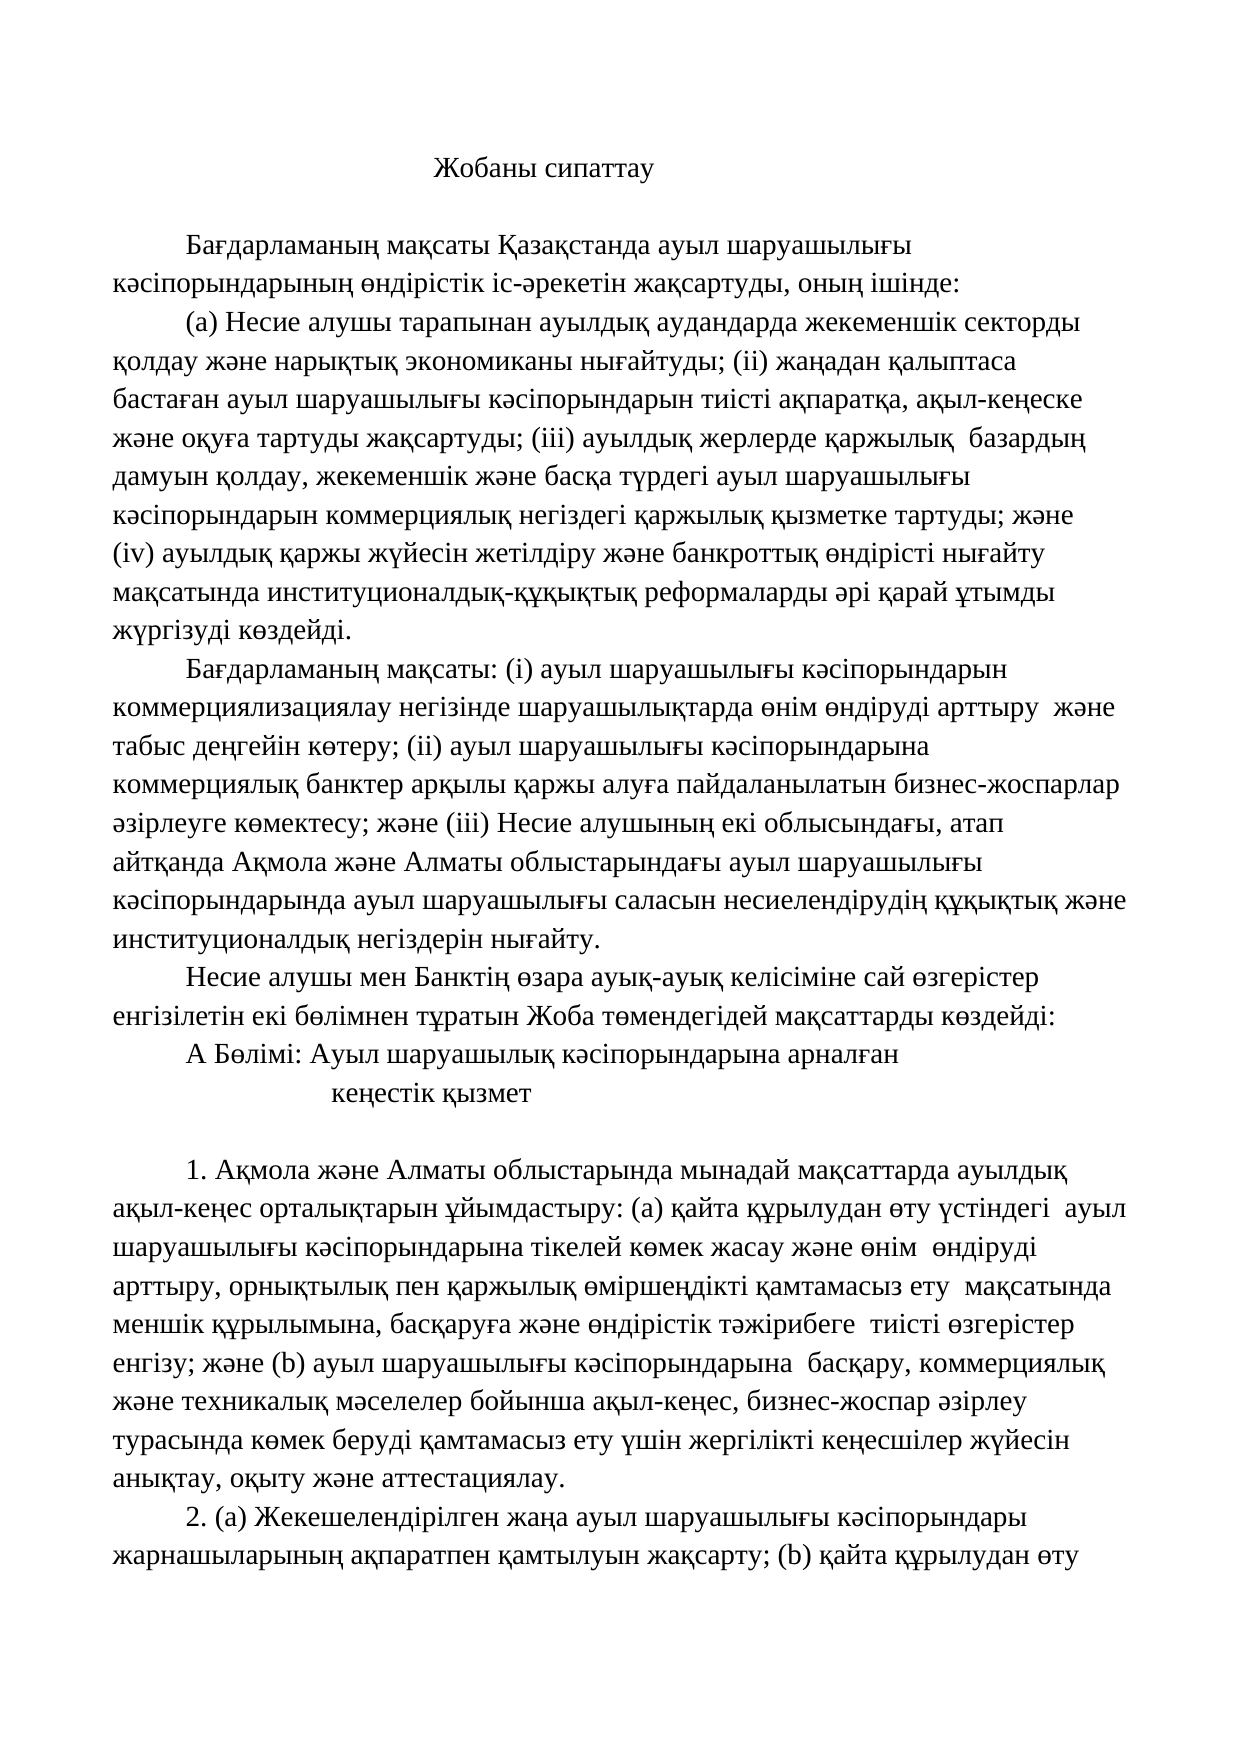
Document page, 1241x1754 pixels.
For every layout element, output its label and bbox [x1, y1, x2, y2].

text [112, 150, 1128, 1571]
